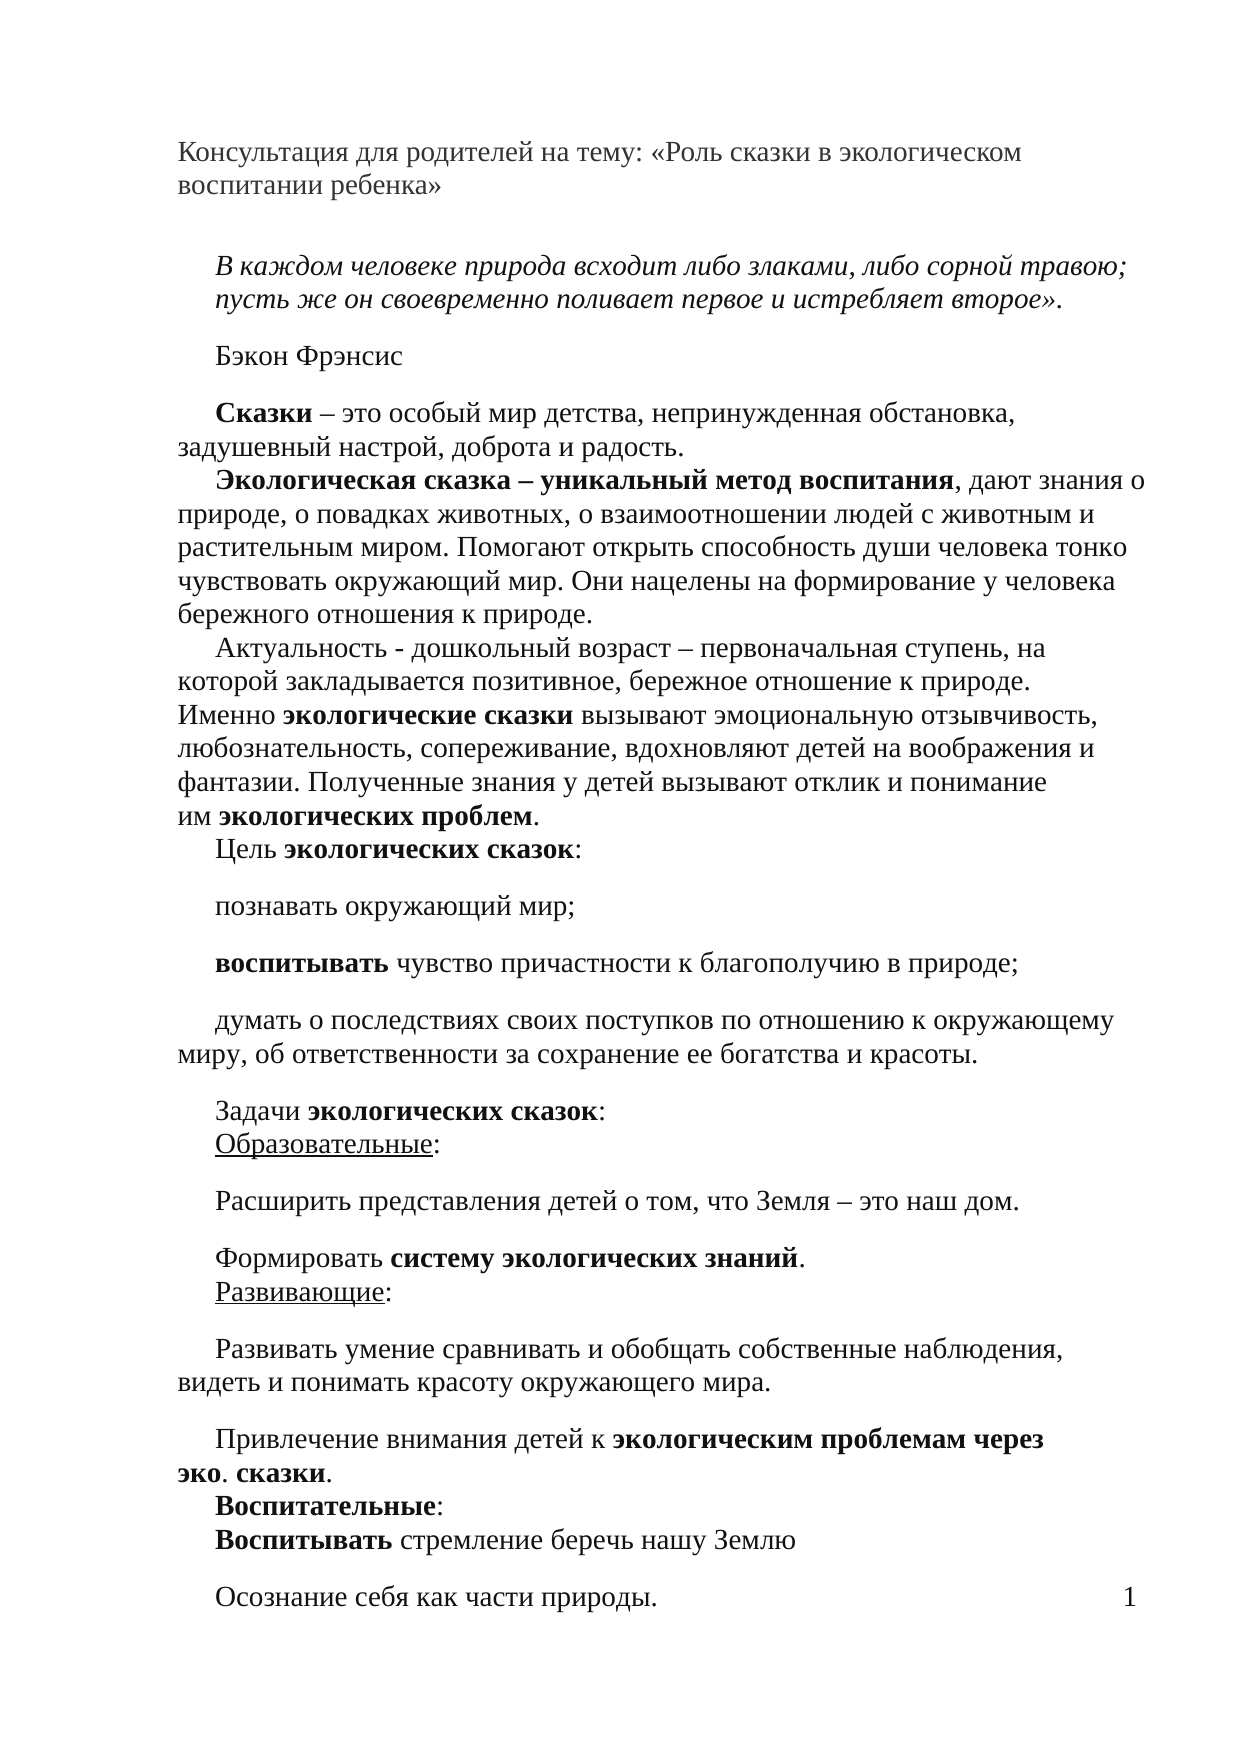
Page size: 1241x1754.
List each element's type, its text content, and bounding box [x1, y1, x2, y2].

text Развивать умение сравнивать и обобщать собственные наблюдения, видеть и понимать красоту окружающего мира. [177, 1331, 1152, 1398]
text Воспитательные: [177, 1488, 1152, 1522]
text Консультация для родителей на тему: «Роль сказки в экологическом воспитании ребенка» [177, 134, 1152, 201]
text познавать окружающий мир; [177, 888, 1152, 922]
text Экологическая сказка – уникальный метод воспитания, дают знания о природе, о повадках животных, о взаимоотношении людей с животным и растительным миром. Помогают открыть способность души человека тонко чувствовать окружающий мир. Они нацелены на формирование у человека бережного отношения к природе. [177, 462, 1152, 630]
text Цель экологических сказок: [177, 831, 1152, 865]
text Расширить представления детей о том, что Земля – это наш дом. [177, 1183, 1152, 1217]
text Задачи экологических сказок: [177, 1093, 1152, 1126]
text Актуальность - дошкольный возраст – первоначальная ступень, на которой закладывается позитивное, бережное отношение к природе. Именно экологические сказки вызывают эмоциональную отзывчивость, любознательность, сопереживание, вдохновляют детей на воображения и фантазии. Полученные знания у детей вызывают отклик и понимание им экологических проблем. [177, 630, 1152, 831]
text Осознание себя как части природы. 1 [177, 1579, 1152, 1612]
text думать о последствиях своих поступков по отношению к окружающему миру, об ответственности за сохранение ее богатства и красоты. [177, 1002, 1152, 1069]
text пусть же он своевременно поливает первое и истребляет второе». [177, 281, 1152, 315]
text Развивающие: [177, 1274, 1152, 1307]
text воспитывать чувство причастности к благополучию в природе; [177, 945, 1152, 979]
text Воспитывать стремление беречь нашу Землю [177, 1522, 1152, 1555]
text В каждом человеке природа всходит либо злаками, либо сорной травою; [177, 248, 1152, 281]
text Образовательные: [177, 1126, 1152, 1160]
text Сказки – это особый мир детства, непринужденная обстановка, задушевный настрой, доброта и радость. [177, 395, 1152, 462]
text Формировать систему экологических знаний. [177, 1240, 1152, 1274]
text Привлечение внимания детей к экологическим проблемам через эко. сказки. [177, 1421, 1152, 1488]
text Бэкон Фрэнсис [177, 338, 1152, 372]
